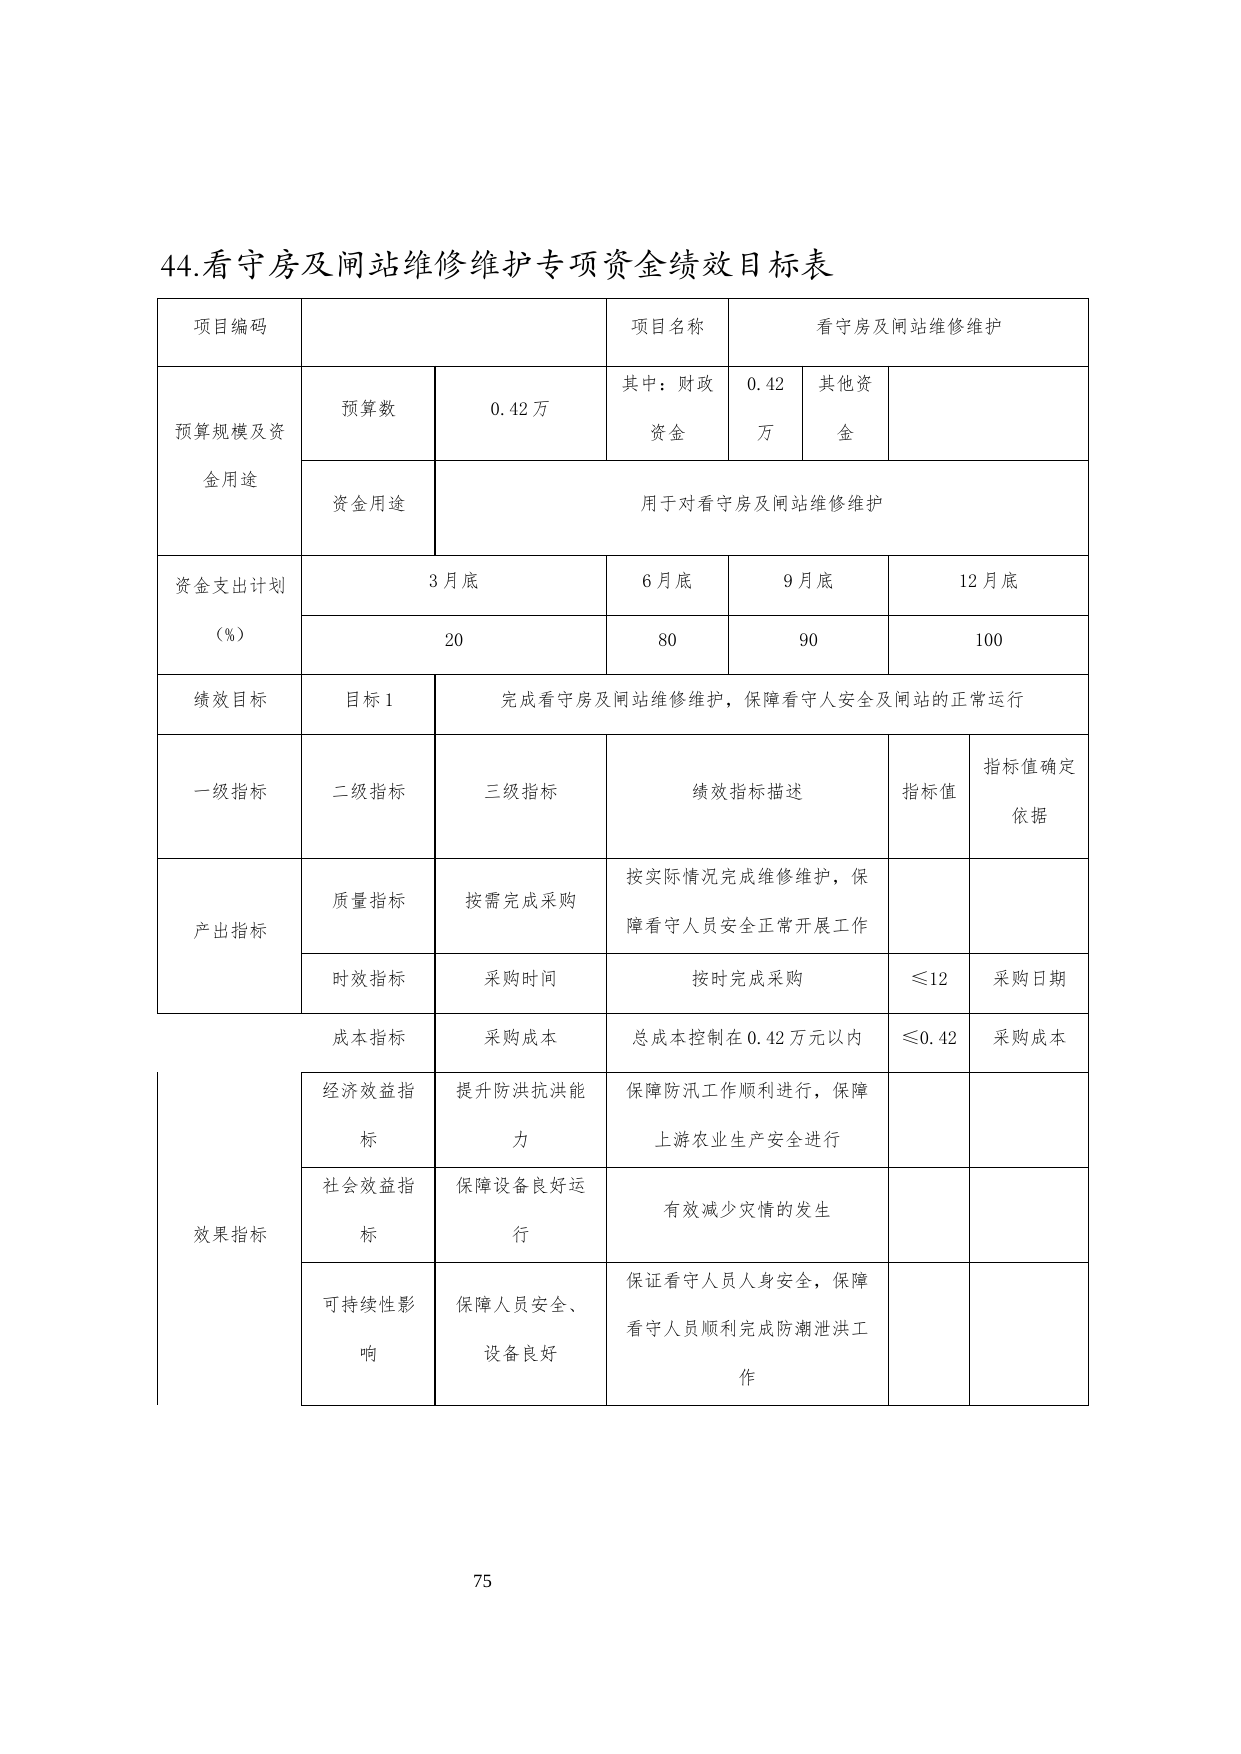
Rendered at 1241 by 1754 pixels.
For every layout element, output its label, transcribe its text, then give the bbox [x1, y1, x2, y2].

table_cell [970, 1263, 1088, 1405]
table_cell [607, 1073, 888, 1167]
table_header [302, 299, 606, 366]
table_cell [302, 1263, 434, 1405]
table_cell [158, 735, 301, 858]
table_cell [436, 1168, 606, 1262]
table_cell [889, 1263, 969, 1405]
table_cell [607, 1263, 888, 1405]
list 44.看守房及闸站维修维护专项资金绩效目标表 [159, 233, 1087, 298]
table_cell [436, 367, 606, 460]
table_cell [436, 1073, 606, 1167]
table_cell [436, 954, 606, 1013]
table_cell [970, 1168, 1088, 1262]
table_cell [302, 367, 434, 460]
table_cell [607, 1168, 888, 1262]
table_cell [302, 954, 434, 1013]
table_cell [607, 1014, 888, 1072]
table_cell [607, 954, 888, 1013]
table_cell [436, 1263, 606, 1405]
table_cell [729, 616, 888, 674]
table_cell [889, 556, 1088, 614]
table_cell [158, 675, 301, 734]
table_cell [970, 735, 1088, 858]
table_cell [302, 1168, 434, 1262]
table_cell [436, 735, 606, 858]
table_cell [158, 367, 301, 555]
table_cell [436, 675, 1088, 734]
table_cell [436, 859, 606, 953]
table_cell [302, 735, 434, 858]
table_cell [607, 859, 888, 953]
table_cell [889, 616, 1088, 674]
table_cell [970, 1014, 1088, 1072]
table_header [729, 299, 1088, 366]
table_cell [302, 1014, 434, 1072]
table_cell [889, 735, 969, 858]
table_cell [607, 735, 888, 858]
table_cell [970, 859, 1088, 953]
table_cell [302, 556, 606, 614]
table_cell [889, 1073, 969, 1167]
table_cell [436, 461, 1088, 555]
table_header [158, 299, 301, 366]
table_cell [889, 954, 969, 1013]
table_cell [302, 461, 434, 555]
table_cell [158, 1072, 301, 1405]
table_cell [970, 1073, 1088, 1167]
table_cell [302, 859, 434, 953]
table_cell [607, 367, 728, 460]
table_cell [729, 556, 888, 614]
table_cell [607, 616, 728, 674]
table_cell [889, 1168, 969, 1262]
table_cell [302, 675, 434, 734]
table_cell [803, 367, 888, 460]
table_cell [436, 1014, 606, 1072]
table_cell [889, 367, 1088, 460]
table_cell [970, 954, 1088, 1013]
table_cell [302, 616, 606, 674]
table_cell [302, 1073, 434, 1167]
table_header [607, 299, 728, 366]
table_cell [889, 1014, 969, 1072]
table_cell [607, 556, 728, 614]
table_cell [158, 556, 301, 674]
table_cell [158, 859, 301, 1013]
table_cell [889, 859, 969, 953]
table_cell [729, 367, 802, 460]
